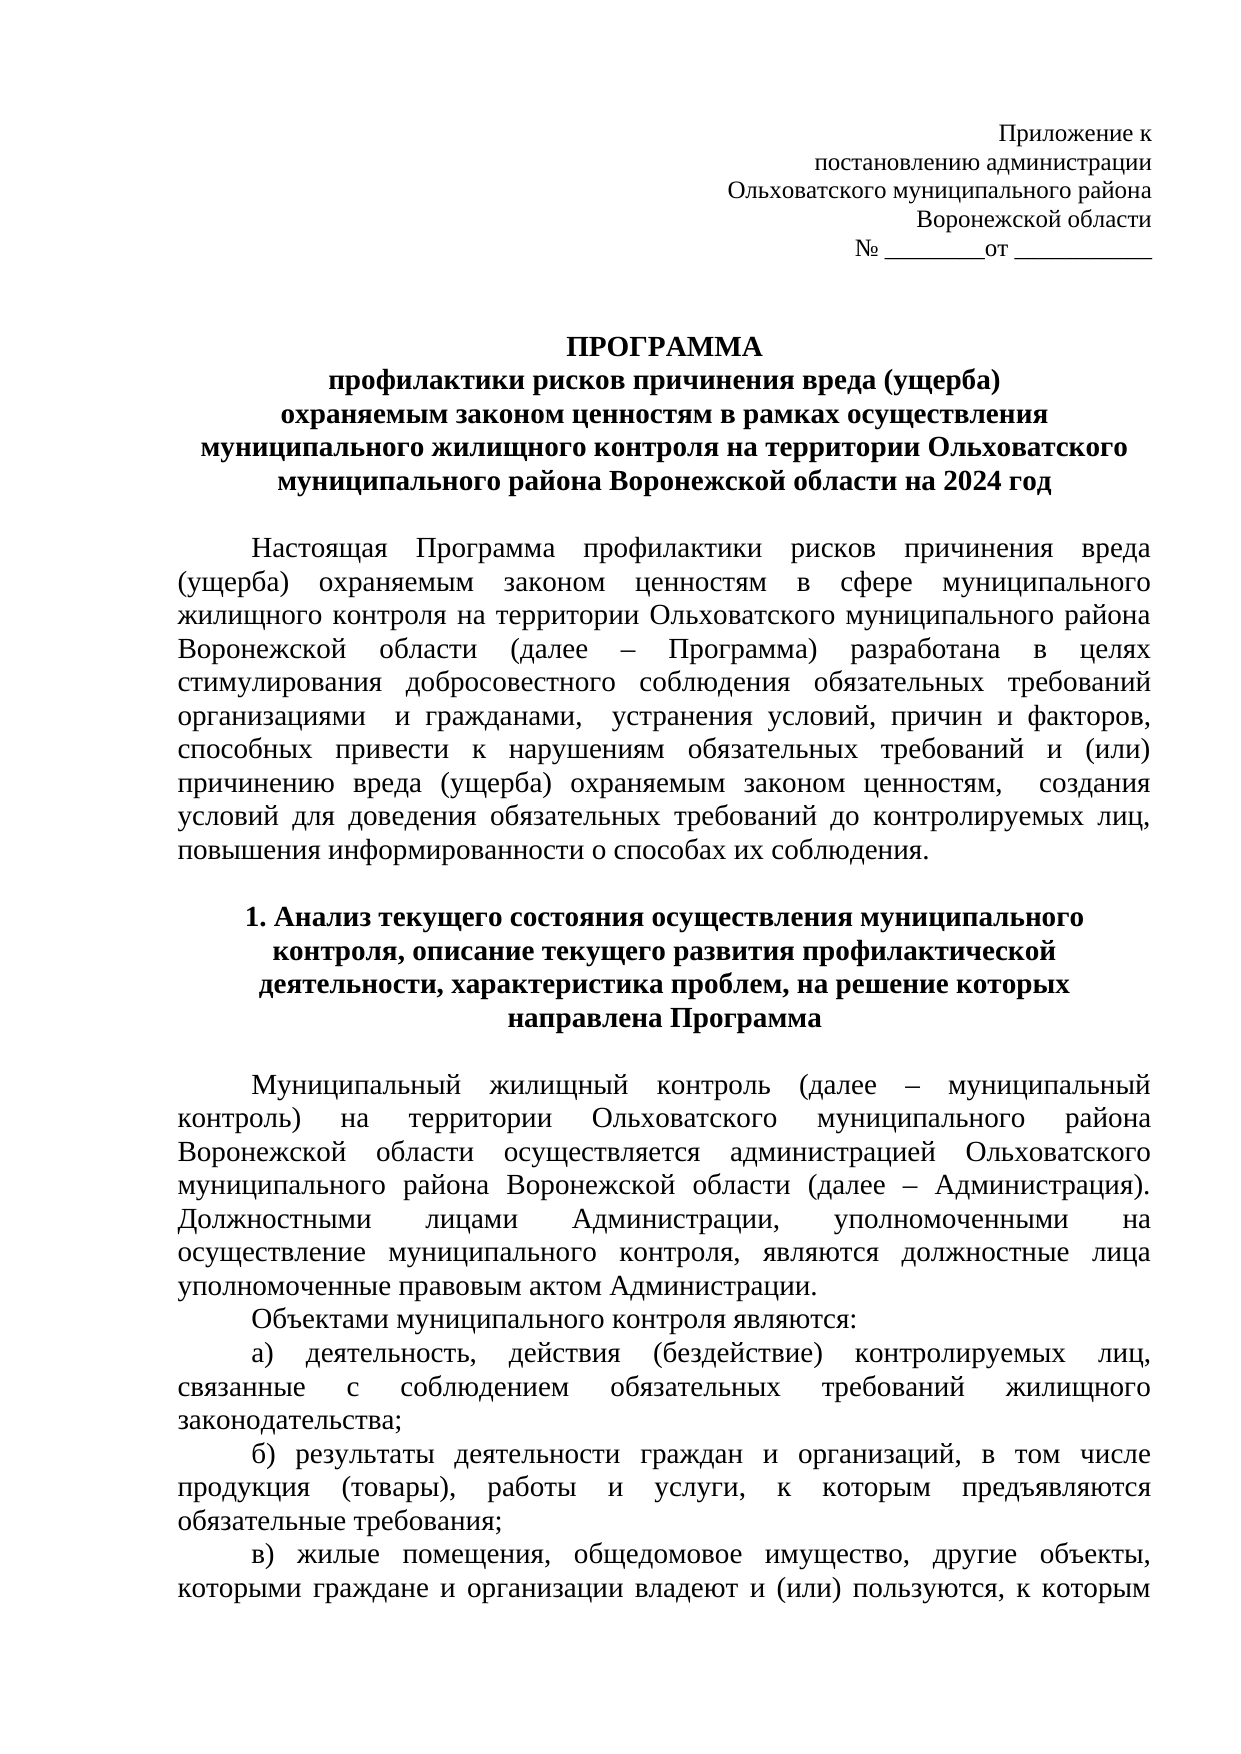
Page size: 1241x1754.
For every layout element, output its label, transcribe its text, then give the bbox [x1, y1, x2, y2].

text Приложение к [693, 118, 1152, 147]
text направлена Программа [177, 1000, 1152, 1033]
text Муниципальный жилищный контроль (далее – муниципальный контроль) на территории Ольховатского муниципального района Воронежской области осуществляется администрацией Ольховатского муниципального района Воронежской области (далее – Администрация). Должностными лицами Администрации, уполномоченными на осуществление муниципального контроля, являются должностные лица уполномоченные правовым актом Администрации. [177, 1067, 1152, 1302]
text № ________от ___________ [693, 233, 1152, 262]
text б) результаты деятельности граждан и организаций, в том числе продукция (товары), работы и услуги, к которым предъявляются обязательные требования; [177, 1436, 1152, 1536]
text Объектами муниципального контроля являются: [177, 1302, 1152, 1335]
text охраняемым законом ценностям в рамках осуществления муниципального жилищного контроля на территории Ольховатского муниципального района Воронежской области на 2024 год [177, 396, 1152, 497]
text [177, 1536, 1152, 1603]
text а) деятельность, действия (бездействие) контролируемых лиц, связанные с соблюдением обязательных требований жилищного законодательства; [177, 1335, 1152, 1436]
text 1. Анализ текущего состояния осуществления муниципального контроля, описание текущего развития профилактической деятельности, характеристика проблем, на решение которых [177, 899, 1152, 1000]
text ПРОГРАММА [177, 329, 1152, 362]
text Настоящая Программа профилактики рисков причинения вреда (ущерба) охраняемым законом ценностям в сфере муниципального жилищного контроля на территории Ольховатского муниципального района Воронежской области (далее – Программа) разработана в целях стимулирования добросовестного соблюдения обязательных требований организациями и гражданами, устранения условий, причин и факторов, способных привести к нарушениям обязательных требований и (или) причинению вреда (ущерба) охраняемым законом ценностям, создания условий для доведения обязательных требований до контролируемых лиц, повышения информированности о способах их соблюдения. [177, 530, 1152, 866]
text постановлению администрации Ольховатского муниципального района Воронежской области [693, 147, 1152, 233]
text профилактики рисков причинения вреда (ущерба) [177, 362, 1152, 396]
